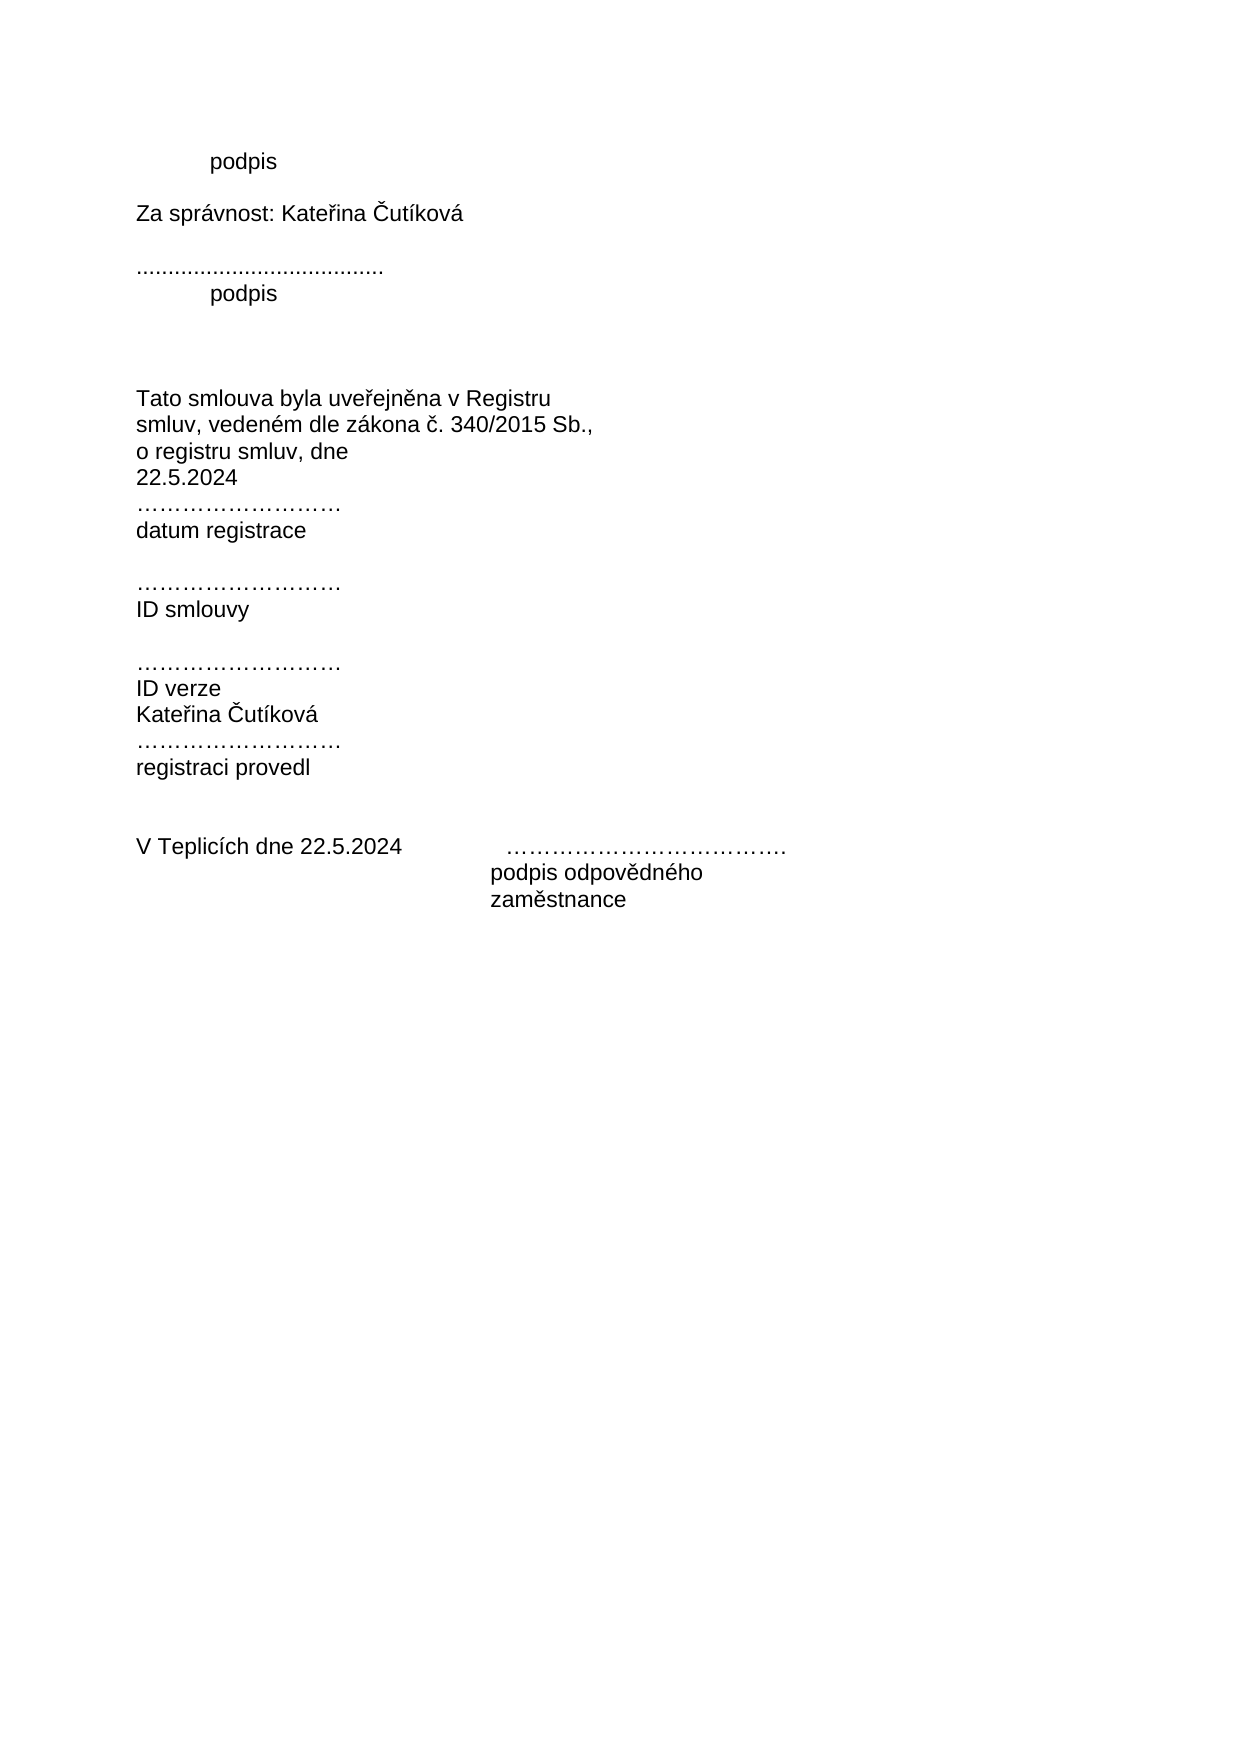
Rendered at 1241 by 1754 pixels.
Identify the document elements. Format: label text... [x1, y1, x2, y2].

text podpis [136, 279, 1104, 306]
text ID verze [136, 675, 1104, 701]
text Kateřina Čutíková [136, 701, 1104, 727]
text ……………………… [136, 648, 1104, 675]
text ID smlouvy [136, 596, 1104, 622]
text o registru smluv, dne [136, 438, 1104, 464]
text registraci provedl [136, 754, 1104, 780]
text podpis [136, 148, 1104, 174]
text datum registrace [136, 517, 1104, 543]
text V Teplicích dne 22.5.2024 ………………………………. [136, 833, 1104, 859]
text ……………………… [136, 727, 1104, 754]
text Za správnost: Kateřina Čutíková [136, 200, 1104, 227]
text 22.5.2024 [136, 464, 1104, 490]
text ……………………… [136, 569, 1104, 596]
text zaměstnance [136, 886, 1104, 912]
text smluv, vedeném dle zákona č. 340/2015 Sb., [136, 411, 1104, 438]
text ……………………… [136, 490, 1104, 517]
text ....................................... [136, 253, 1104, 279]
text podpis odpovědného [136, 859, 1104, 886]
text Tato smlouva byla uveřejněna v Registru [136, 385, 1104, 411]
